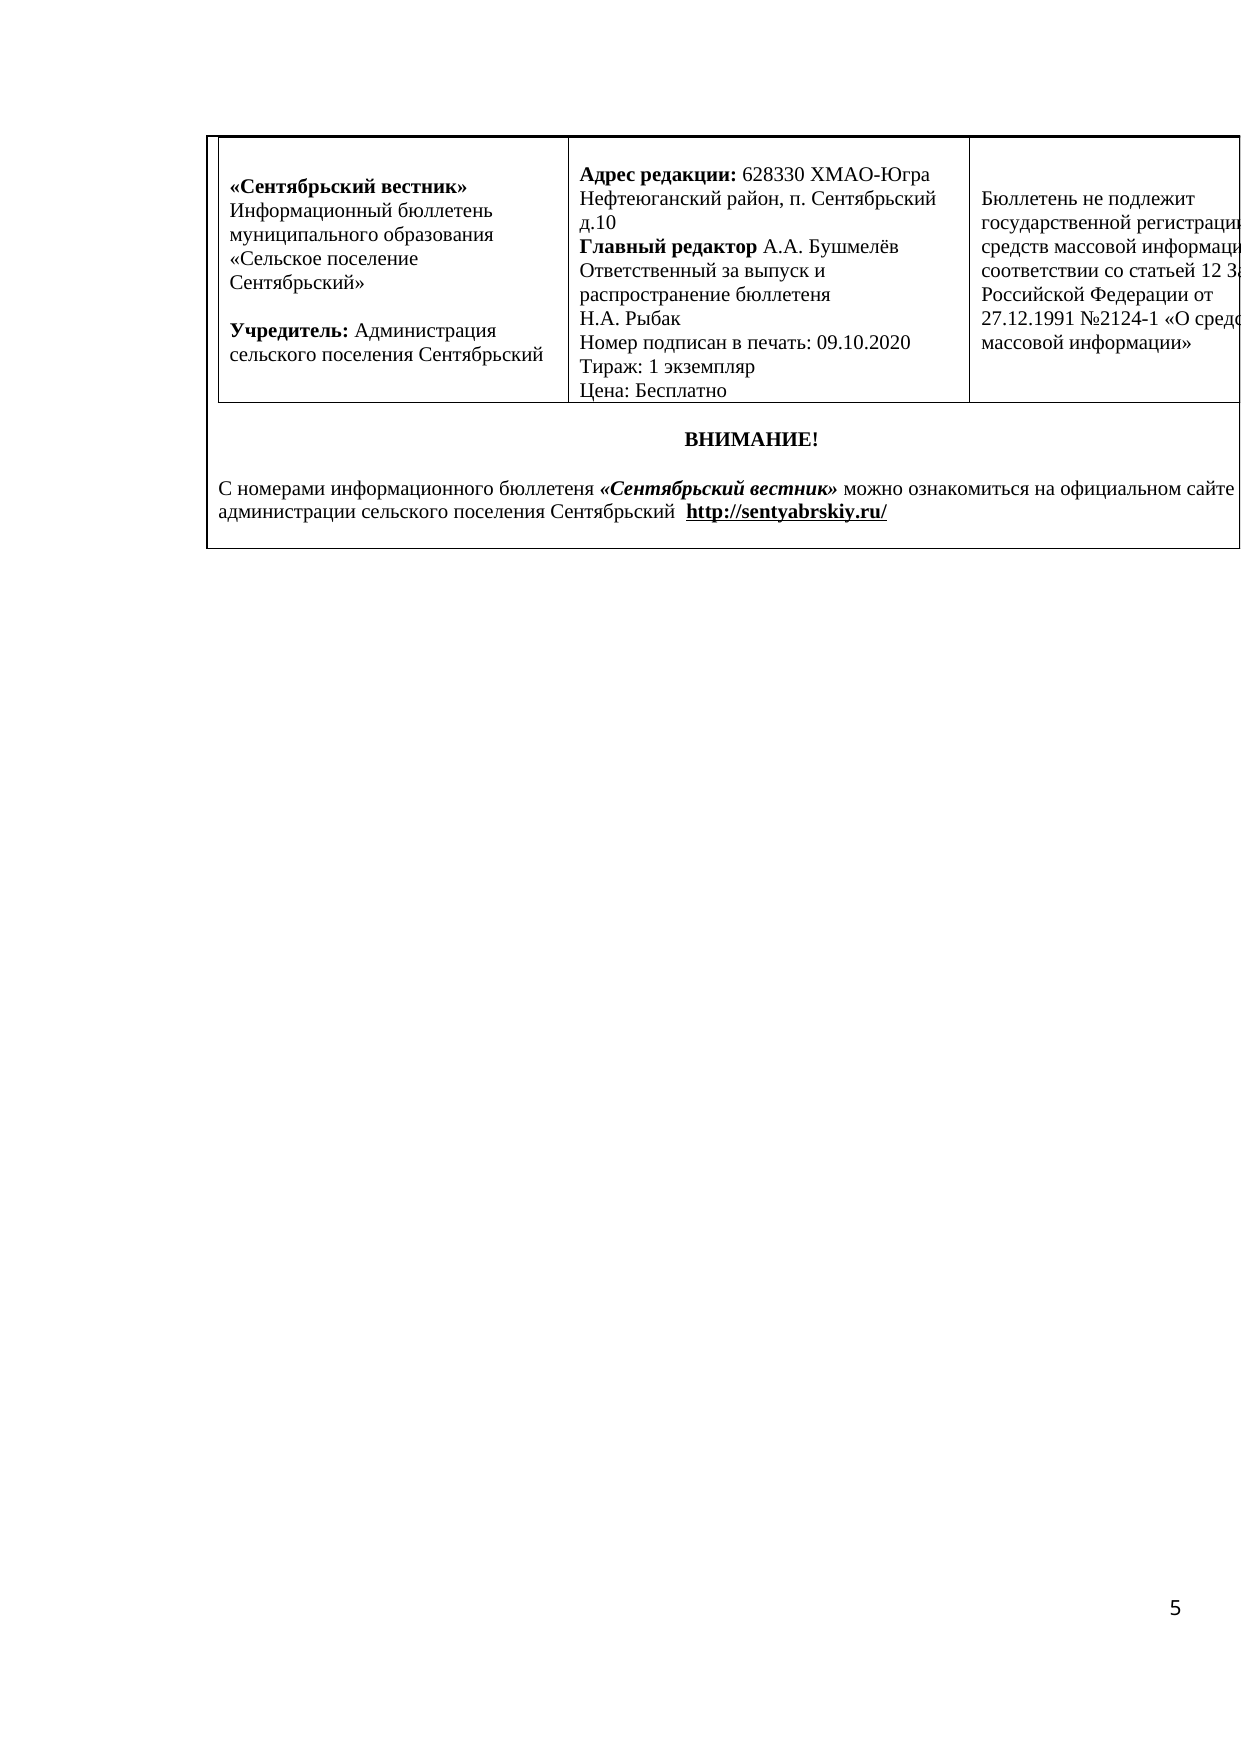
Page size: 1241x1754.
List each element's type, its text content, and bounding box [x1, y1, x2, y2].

table_header ВНИМАНИЕ! С номерами информационного бюллетеня «Сентябрьский вестник» можно ознакомиться на официальном сайте администрации сельского поселения Сентябрьский http://sentyabrskiy.ru/ [208, 137, 1239, 548]
